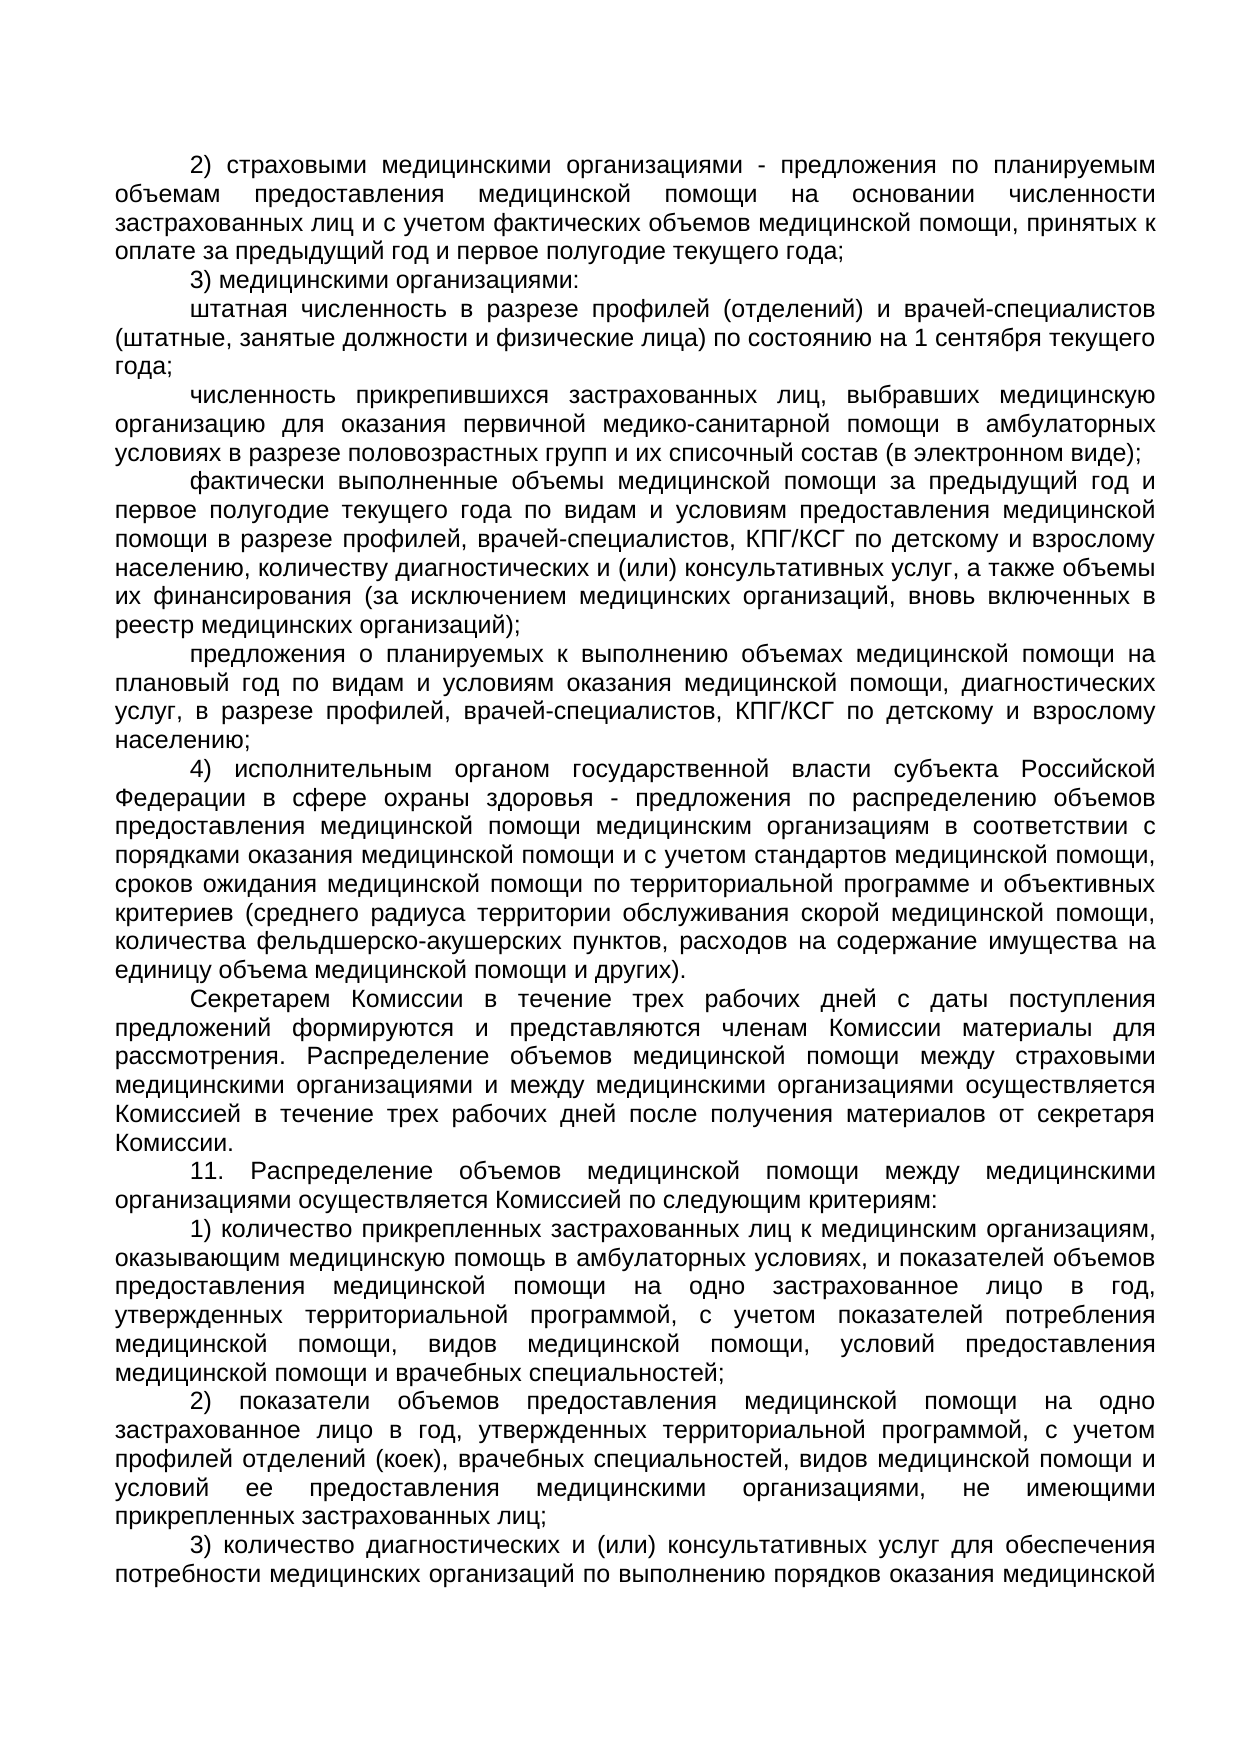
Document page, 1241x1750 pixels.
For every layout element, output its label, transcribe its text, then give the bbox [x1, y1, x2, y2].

text 3) медицинскими организациями: [114, 265, 1157, 294]
text 2) показатели объемов предоставления медицинской помощи на одно застрахованное лицо в год, утвержденных территориальной программой, с учетом профилей отделений (коек), врачебных специальностей, видов медицинской помощи и условий ее предоставления медицинскими организациями, не имеющими прикрепленных застрахованных лиц; [114, 1386, 1157, 1530]
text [114, 1530, 1157, 1587]
text Секретарем Комиссии в течение трех рабочих дней с даты поступления предложений формируются и представляются членам Комиссии материалы для рассмотрения. Распределение объемов медицинской помощи между страховыми медицинскими организациями и между медицинскими организациями осуществляется Комиссией в течение трех рабочих дней после получения материалов от секретаря Комиссии. [114, 984, 1157, 1156]
text 4) исполнительным органом государственной власти субъекта Российской Федерации в сфере охраны здоровья - предложения по распределению объемов предоставления медицинской помощи медицинским организациям в соответствии с порядками оказания медицинской помощи и с учетом стандартов медицинской помощи, сроков ожидания медицинской помощи по территориальной программе и объективных критериев (среднего радиуса территории обслуживания скорой медицинской помощи, количества фельдшерско-акушерских пунктов, расходов на содержание имущества на единицу объема медицинской помощи и других). [114, 754, 1157, 984]
text предложения о планируемых к выполнению объемах медицинской помощи на плановый год по видам и условиям оказания медицинской помощи, диагностических услуг, в разрезе профилей, врачей-специалистов, КПГ/КСГ по детскому и взрослому населению; [114, 639, 1157, 754]
text штатная численность в разрезе профилей (отделений) и врачей-специалистов (штатные, занятые должности и физические лица) по состоянию на 1 сентября текущего года; [114, 294, 1157, 380]
text 2) страховыми медицинскими организациями - предложения по планируемым объемам предоставления медицинской помощи на основании численности застрахованных лиц и с учетом фактических объемов медицинской помощи, принятых к оплате за предыдущий год и первое полугодие текущего года; [114, 150, 1157, 265]
text численность прикрепившихся застрахованных лиц, выбравших медицинскую организацию для оказания первичной медико-санитарной помощи в амбулаторных условиях в разрезе половозрастных групп и их списочный состав (в электронном виде); [114, 380, 1157, 466]
text 1) количество прикрепленных застрахованных лиц к медицинским организациям, оказывающим медицинскую помощь в амбулаторных условиях, и показателей объемов предоставления медицинской помощи на одно застрахованное лицо в год, утвержденных территориальной программой, с учетом показателей потребления медицинской помощи, видов медицинской помощи, условий предоставления медицинской помощи и врачебных специальностей; [114, 1214, 1157, 1386]
text 11. Распределение объемов медицинской помощи между медицинскими организациями осуществляется Комиссией по следующим критериям: [114, 1156, 1157, 1214]
text фактически выполненные объемы медицинской помощи за предыдущий год и первое полугодие текущего года по видам и условиям предоставления медицинской помощи в разрезе профилей, врачей-специалистов, КПГ/КСГ по детскому и взрослому населению, количеству диагностических и (или) консультативных услуг, а также объемы их финансирования (за исключением медицинских организаций, вновь включенных в реестр медицинских организаций); [114, 466, 1157, 639]
